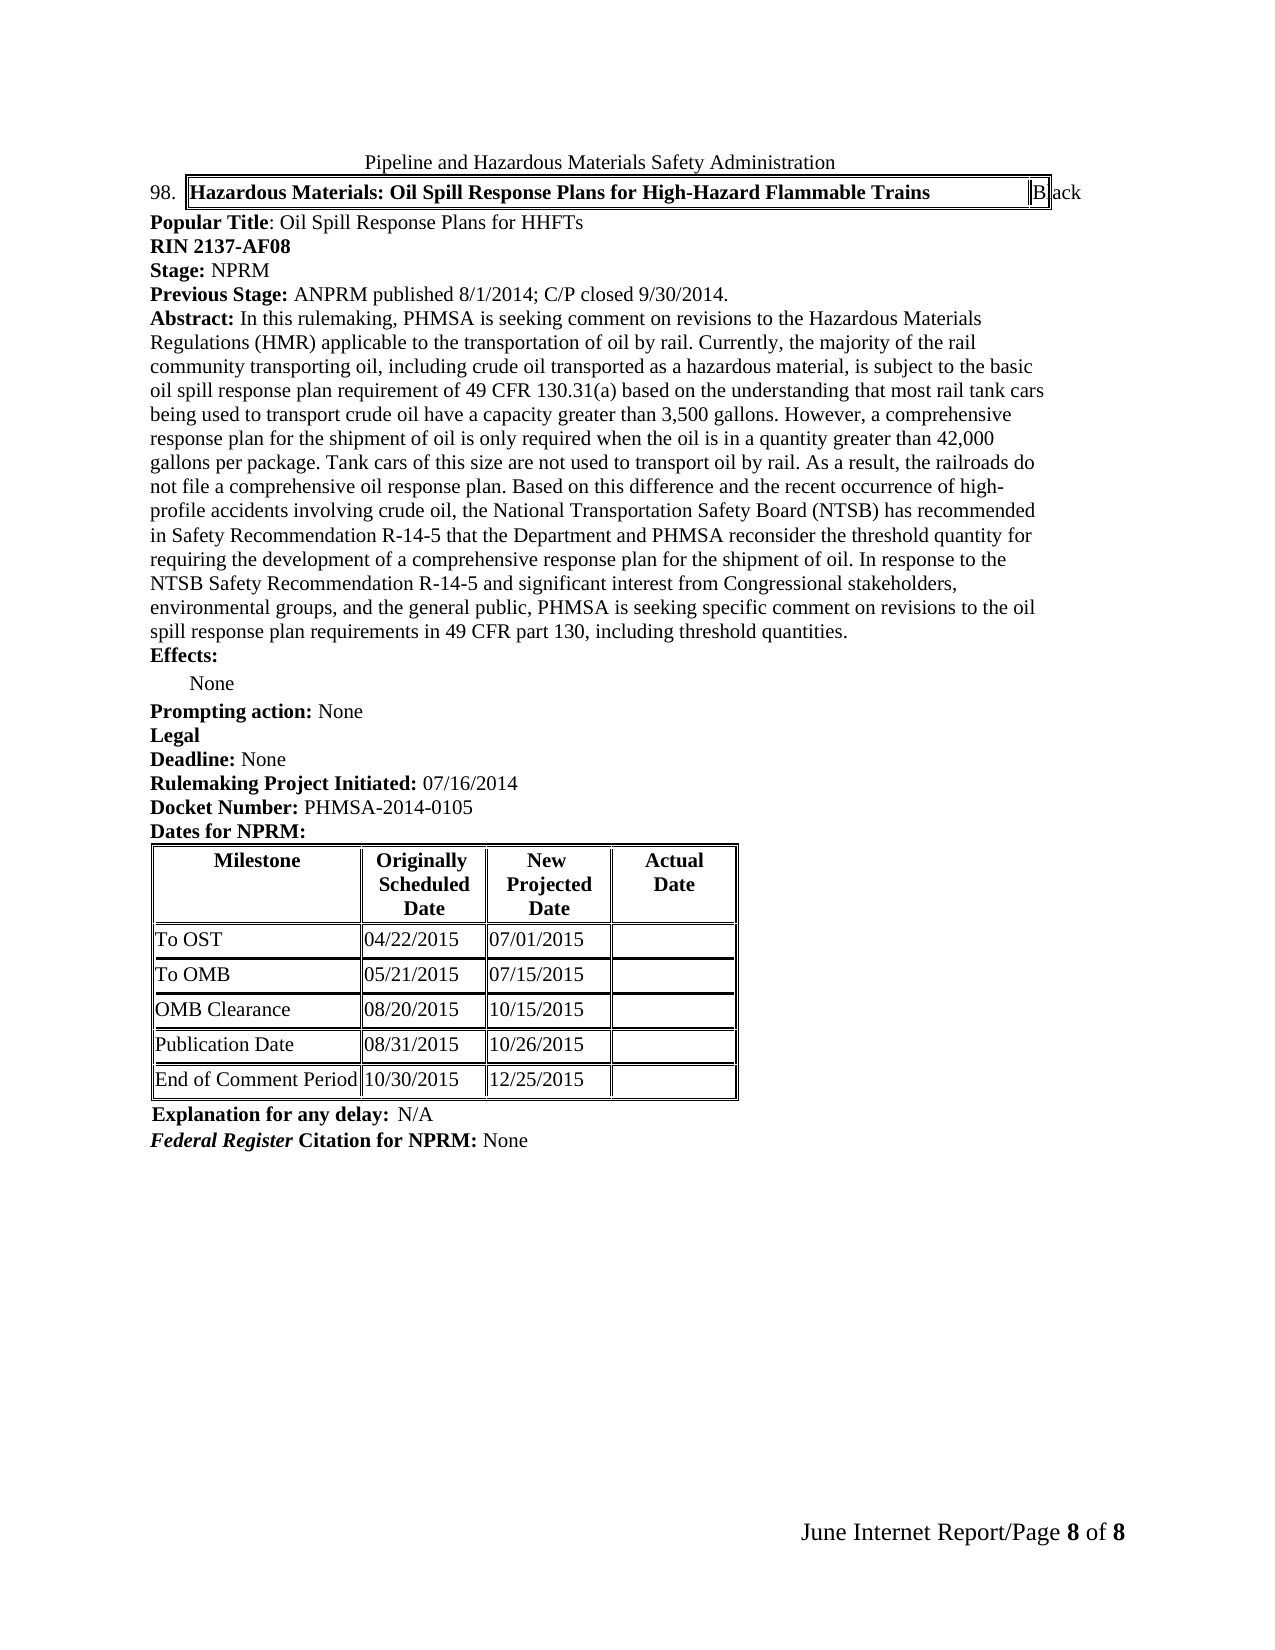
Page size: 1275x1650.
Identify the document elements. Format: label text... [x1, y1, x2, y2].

table_cell [150, 1101, 1050, 1128]
table_cell Federal Register Citation for NPRM: None [150, 1128, 1050, 1152]
table_cell [150, 723, 1050, 771]
table_header Pipeline and Hazardous Materials Safety Administration [150, 150, 1050, 174]
table_cell Effects: [150, 643, 1050, 699]
table_cell Popular Title: Oil Spill Response Plans for HHFTs [150, 210, 1050, 234]
table_cell Prompting action: None [150, 699, 1050, 723]
table_cell Stage: NPRM [150, 258, 1050, 282]
table_cell 98. [150, 174, 185, 210]
table_cell RIN 2137-AF08 [150, 234, 1050, 258]
table_cell Rulemaking Project Initiated: 07/16/2014 [150, 771, 1050, 795]
table_cell Docket Number: PHMSA-2014-0105 [150, 795, 1050, 819]
table_cell Abstract: In this rulemaking, PHMSA is seeking comment on revisions to the Hazardous Materials Regulations (HMR) applicable to the transportation of oil by rail. Currently, the majority of the rail community transporting oil, including crude oil transported as a hazardous material, is subject to the basic oil spill response plan requirement of 49 CFR 130.31(a) based on the understanding that most rail tank cars being used to transport crude oil have a capacity greater than 3,500 gallons. However, a comprehensive response plan for the shipment of oil is only required when the oil is in a quantity greater than 42,000 gallons per package. Tank cars of this size are not used to transport oil by rail. As a result, the railroads do not file a comprehensive oil response plan. Based on this difference and the recent occurrence of high-profile accidents involving crude oil, the National Transportation Safety Board (NTSB) has recommended in Safety Recommendation R-14-5 that the Department and PHMSA reconsider the threshold quantity for requiring the development of a comprehensive response plan for the shipment of oil. In response to the NTSB Safety Recommendation R-14-5 and significant interest from Congressional stakeholders, environmental groups, and the general public, PHMSA is seeking specific comment on revisions to the oil spill response plan requirements in 49 CFR part 130, including threshold quantities. [150, 306, 1050, 643]
table_cell Previous Stage: ANPRM published 8/1/2014; C/P closed 9/30/2014. [150, 282, 1050, 306]
table_cell Dates for NPRM: [150, 819, 1050, 1101]
table_cell [187, 176, 1050, 209]
